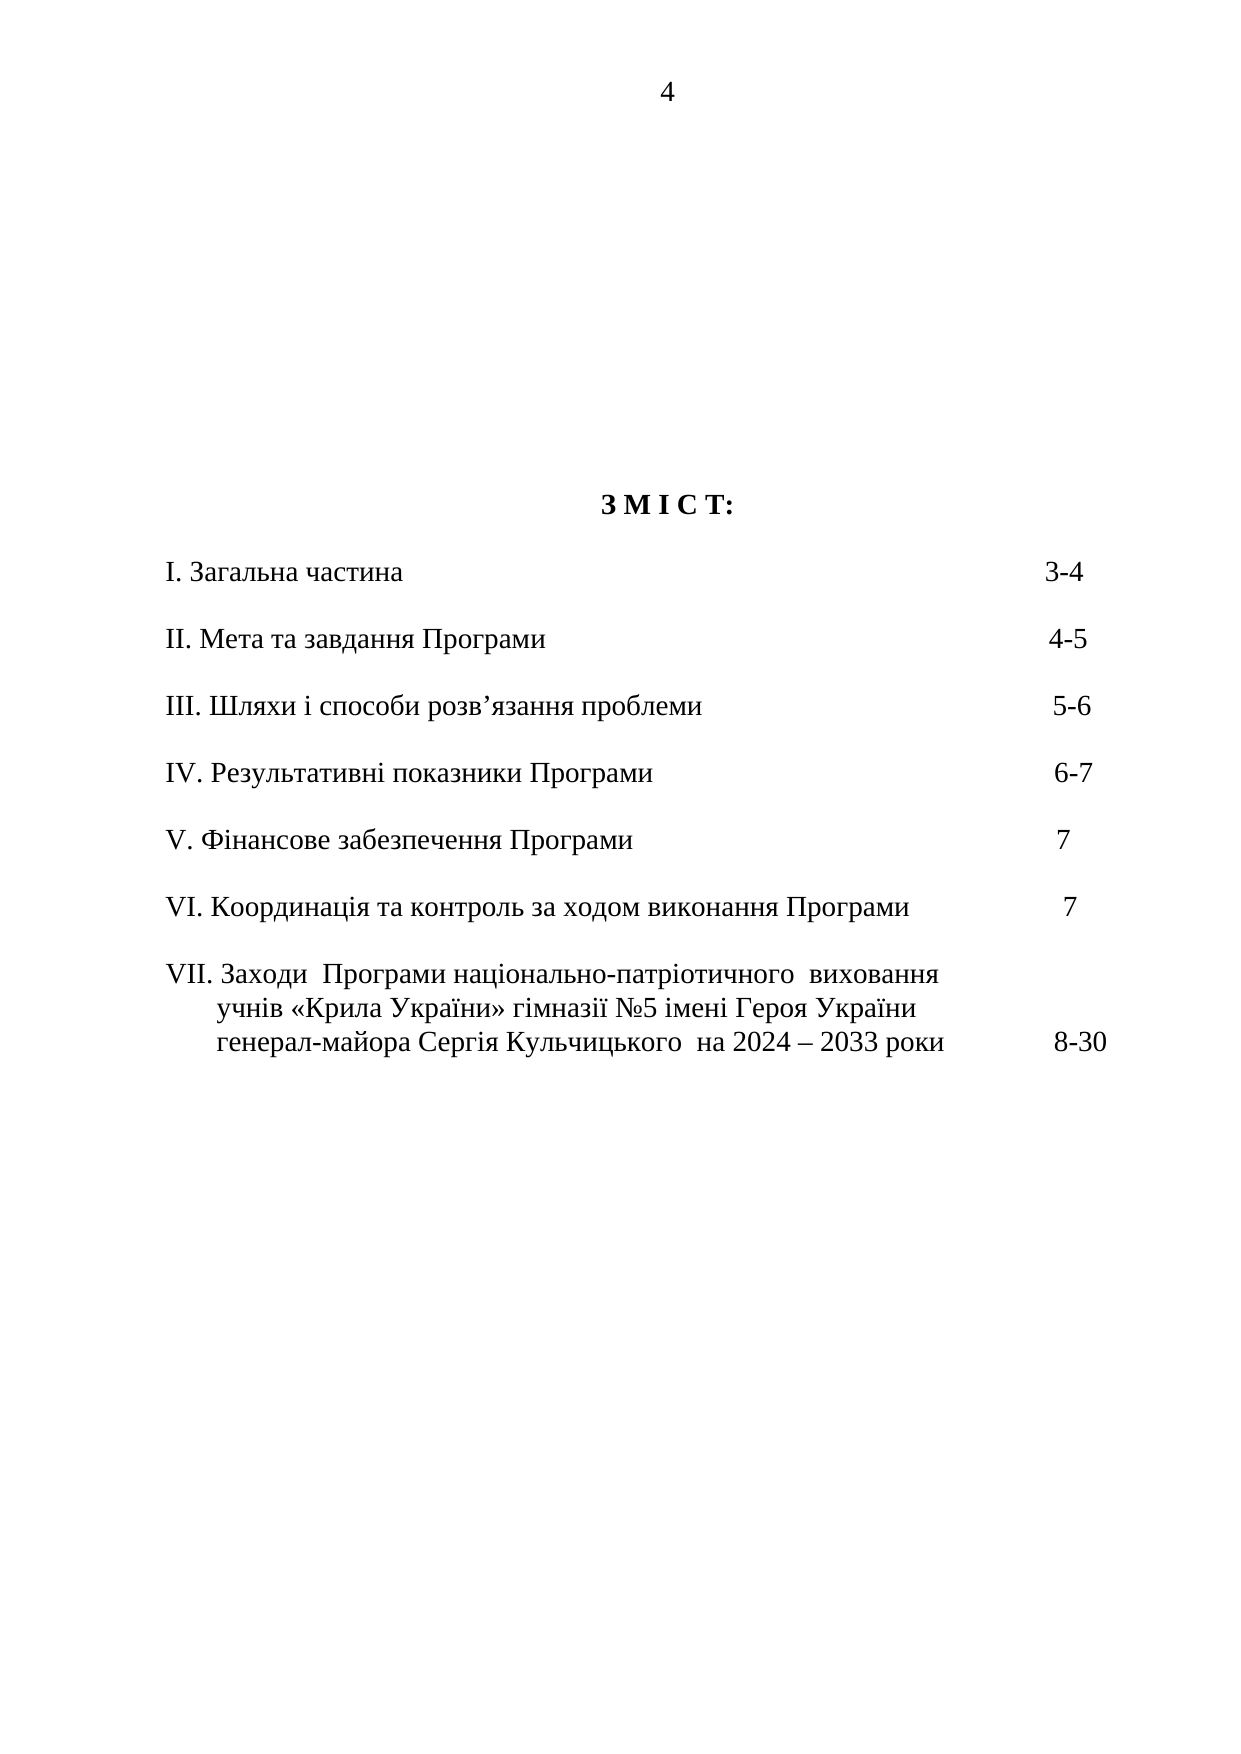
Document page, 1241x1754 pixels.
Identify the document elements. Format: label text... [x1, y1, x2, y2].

text учнів «Крила України» гімназії №5 імені Героя України [165, 990, 1169, 1024]
text VІІ. Заходи Програми національно-патріотичного виховання [165, 957, 1169, 990]
text І. Загальна частина 3-4 [165, 554, 1169, 588]
text ІІІ. Шляхи і способи розв’язання проблеми 5-6 [165, 688, 1169, 722]
text V. Фінансове забезпечення Програми 7 [165, 822, 1169, 856]
text генерал-майора Сергія Кульчицького на 2024 – 2033 роки 8-30 [165, 1024, 1169, 1057]
text VІ. Координація та контроль за ходом виконання Програми 7 [165, 889, 1169, 923]
text ІІ. Мета та завдання Програми 4-5 [165, 621, 1169, 655]
text З М І С Т: [165, 487, 1169, 521]
text ІV. Результативні показники Програми 6-7 [165, 755, 1169, 789]
